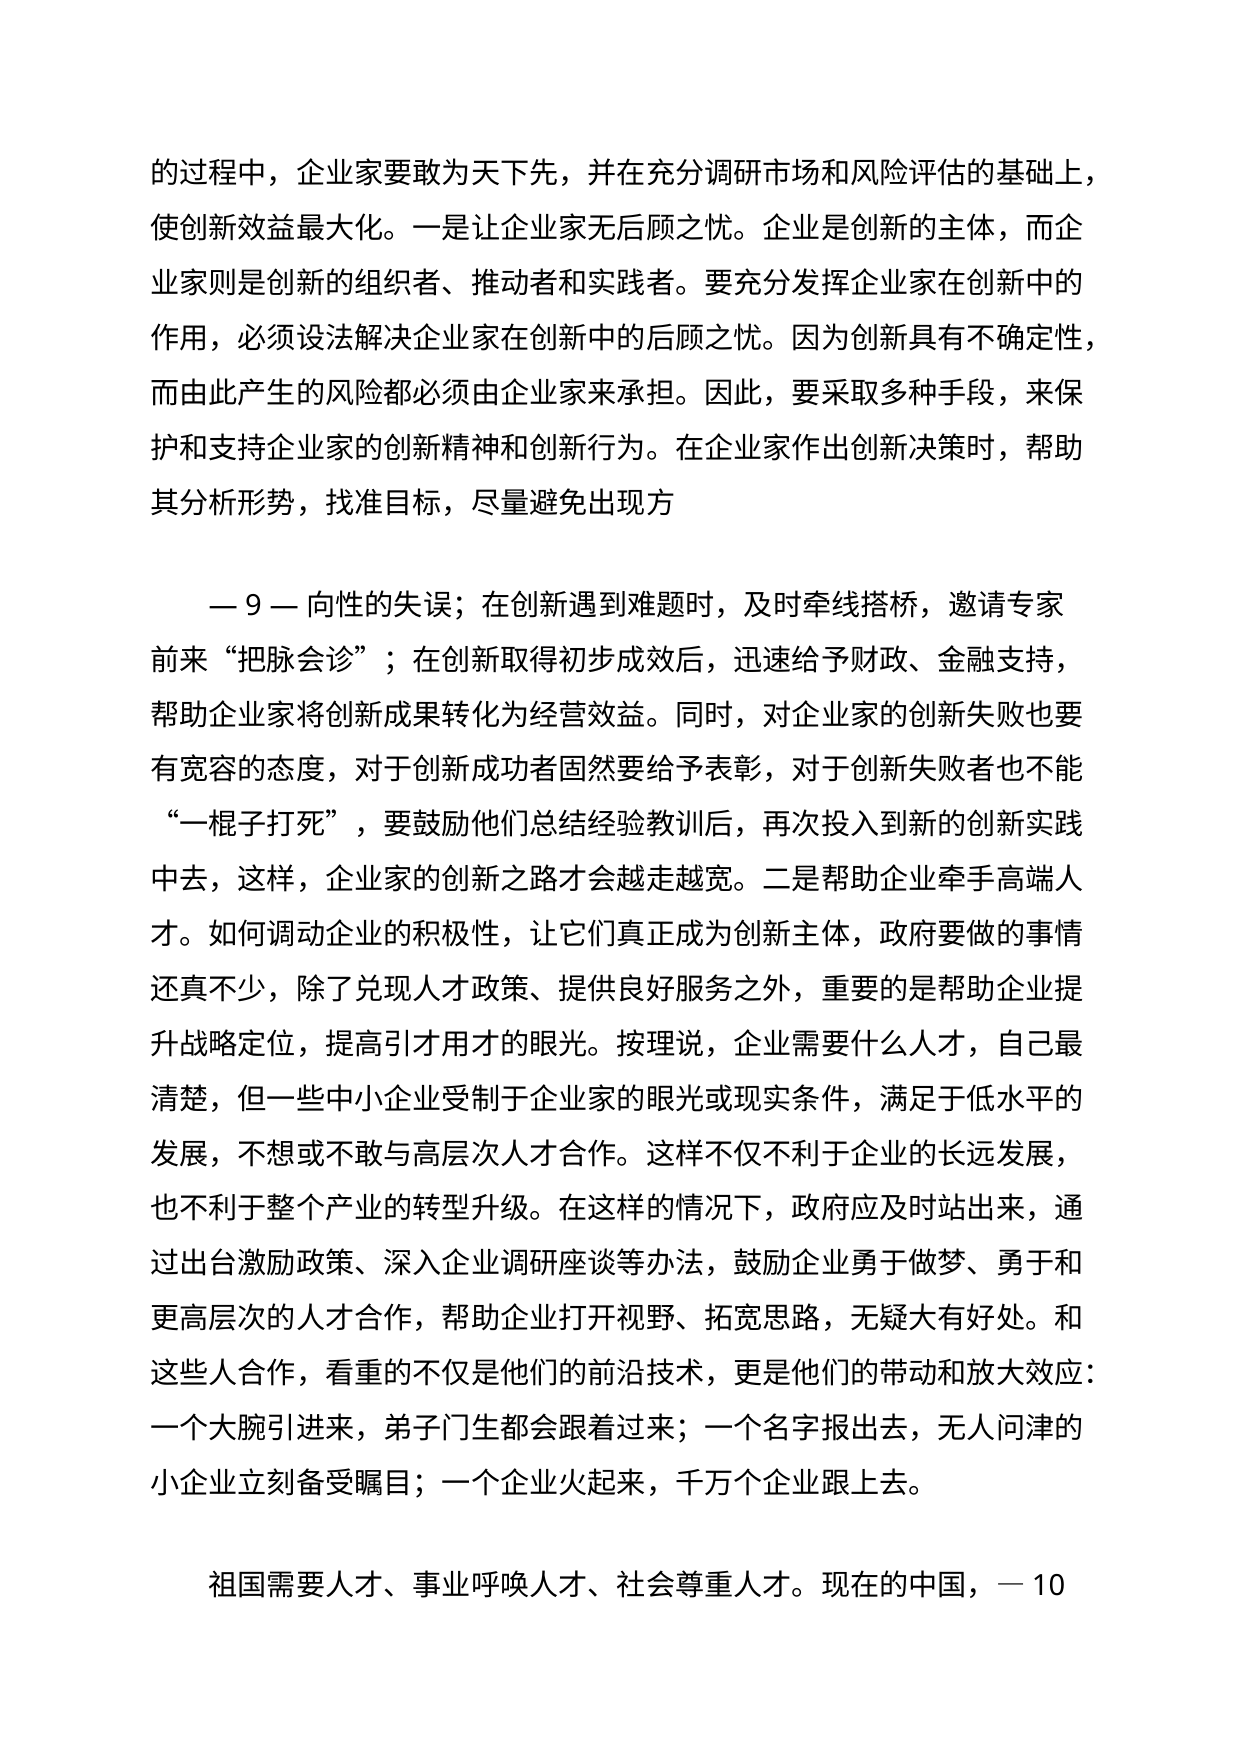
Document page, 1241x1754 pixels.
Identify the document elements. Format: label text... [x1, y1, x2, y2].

text — 9 — 向性的失误；在创新遇到难题时，及时牵线搭桥，邀请专家前来“把脉会诊”；在创新取得初步成效后，迅速给予财政、金融支持，帮助企业家将创新成果转化为经营效益。同时，对企业家的创新失败也要有宽容的态度，对于创新成功者固然要给予表彰，对于创新失败者也不能“一棍子打死”，要鼓励他们总结经验教训后，再次投入到新的创新实践中去，这样，企业家的创新之路才会越走越宽。二是帮助企业牵手高端人才。如何调动企业的积极性，让它们真正成为创新主体，政府要做的事情还真不少，除了兑现人才政策、提供良好服务之外，重要的是帮助企业提升战略定位，提高引才用才的眼光。按理说，企业需要什么人才，自己最清楚，但一些中小企业受制于企业家的眼光或现实条件，满足于低水平的发展，不想或不敢与高层次人才合作。这样不仅不利于企业的长远发展，也不利于整个产业的转型升级。在这样的情况下，政府应及时站出来，通过出台激励政策、深入企业调研座谈等办法，鼓励企业勇于做梦、勇于和更高层次的人才合作，帮助企业打开视野、拓宽思路，无疑大有好处。和这些人合作，看重的不仅是他们的前沿技术，更是他们的带动和放大效应：一个大腕引进来，弟子门生都会跟着过来；一个名字报出去，无人问津的小企业立刻备受瞩目；一个企业火起来，千万个企业跟上去。 [150, 581, 1090, 1502]
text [150, 150, 1090, 522]
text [150, 1561, 1090, 1604]
